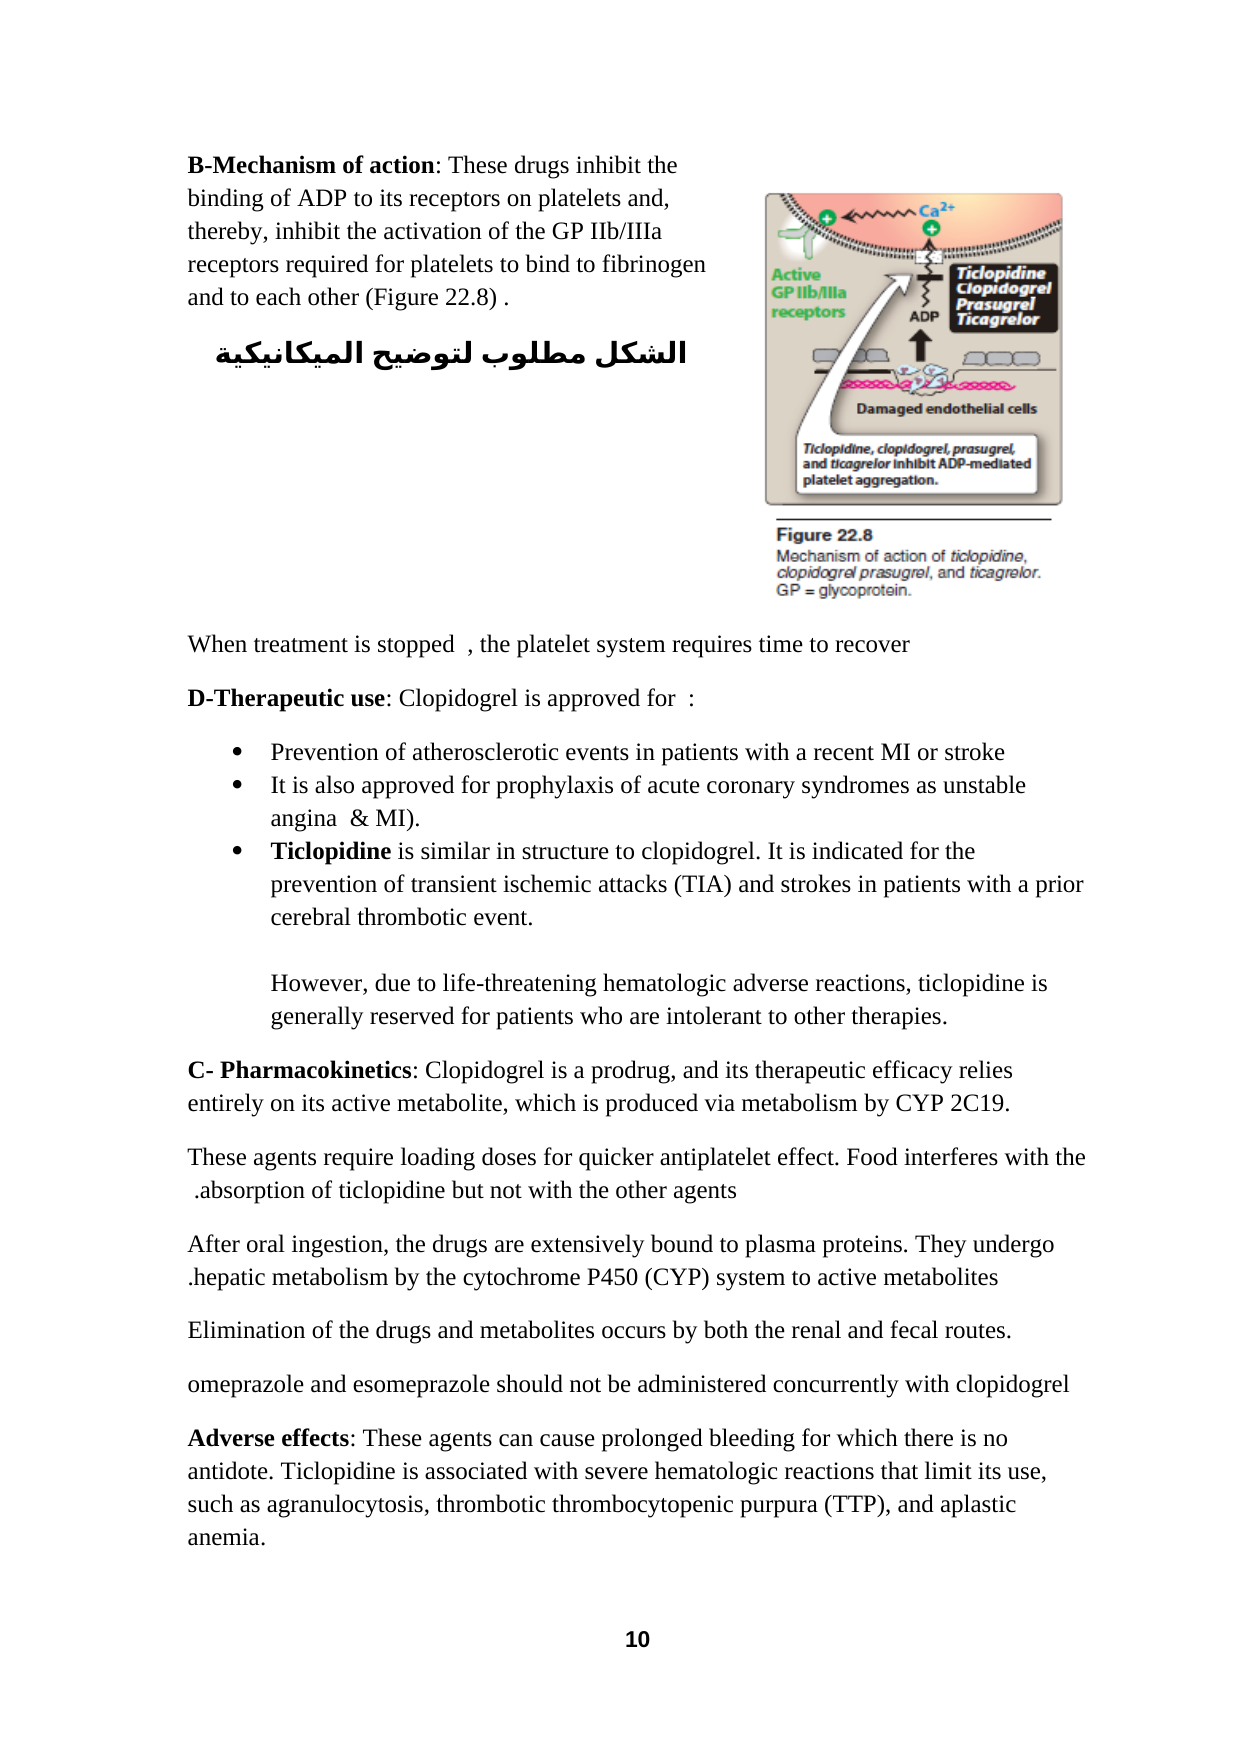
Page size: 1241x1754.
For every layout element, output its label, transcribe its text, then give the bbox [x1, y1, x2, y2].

text C- Pharmacokinetics: Clopidogrel is a prodrug, and its therapeutic efficacy relies entirely on its active metabolite, which is produced via metabolism by CYP 2C19. [187, 1055, 1087, 1117]
text Adverse effects: These agents can cause prolonged bleeding for which there is no antidote. Ticlopidine is associated with severe hematologic reactions that limit its use, such as agranulocytosis, thrombotic thrombocytopenic purpura (TTP), and aplastic anemia. [187, 1423, 1087, 1551]
list However, due to life-threatening hematologic adverse reactions, ticlopidine is generally reserved for patients who are intolerant to other therapies. [270, 968, 1087, 1030]
text When treatment is stopped , the platelet system requires time to recover [187, 395, 1087, 658]
list It is also approved for prophylaxis of acute coronary syndromes as unstable angina & MI). [233, 770, 1087, 832]
text These agents require loading doses for quicker antiplatelet effect. Food interferes with the absorption of ticlopidine but not with the other agents. [187, 1142, 1087, 1204]
text B-Mechanism of action: These drugs inhibit the binding of ADP to its receptors on platelets and, thereby, inhibit the activation of the GP IIb/IIIa receptors required for platelets to bind to fibrinogen and to each other (Figure 22.8) . [187, 150, 732, 311]
text D-Therapeutic use: Clopidogrel is approved for : [187, 683, 1087, 712]
text omeprazole and esomeprazole should not be administered concurrently with clopidogrel [187, 1369, 1087, 1398]
text Elimination of the drugs and metabolites occurs by both the renal and fecal routes. [187, 1316, 1087, 1344]
list Ticlopidine is similar in structure to clopidogrel. It is indicated for the prevention of transient ischemic attacks (TIA) and strokes in patients with a prior cerebral thrombotic event. [233, 836, 1087, 931]
list Prevention of atherosclerotic events in patients with a recent MI or stroke [233, 737, 1087, 766]
text After oral ingestion, the drugs are extensively bound to plasma proteins. They undergo hepatic metabolism by the cytochrome P450 (CYP) system to active metabolites. [187, 1229, 1087, 1291]
text الشكل مطلوب لتوضيح الميكانيكية [187, 336, 732, 369]
